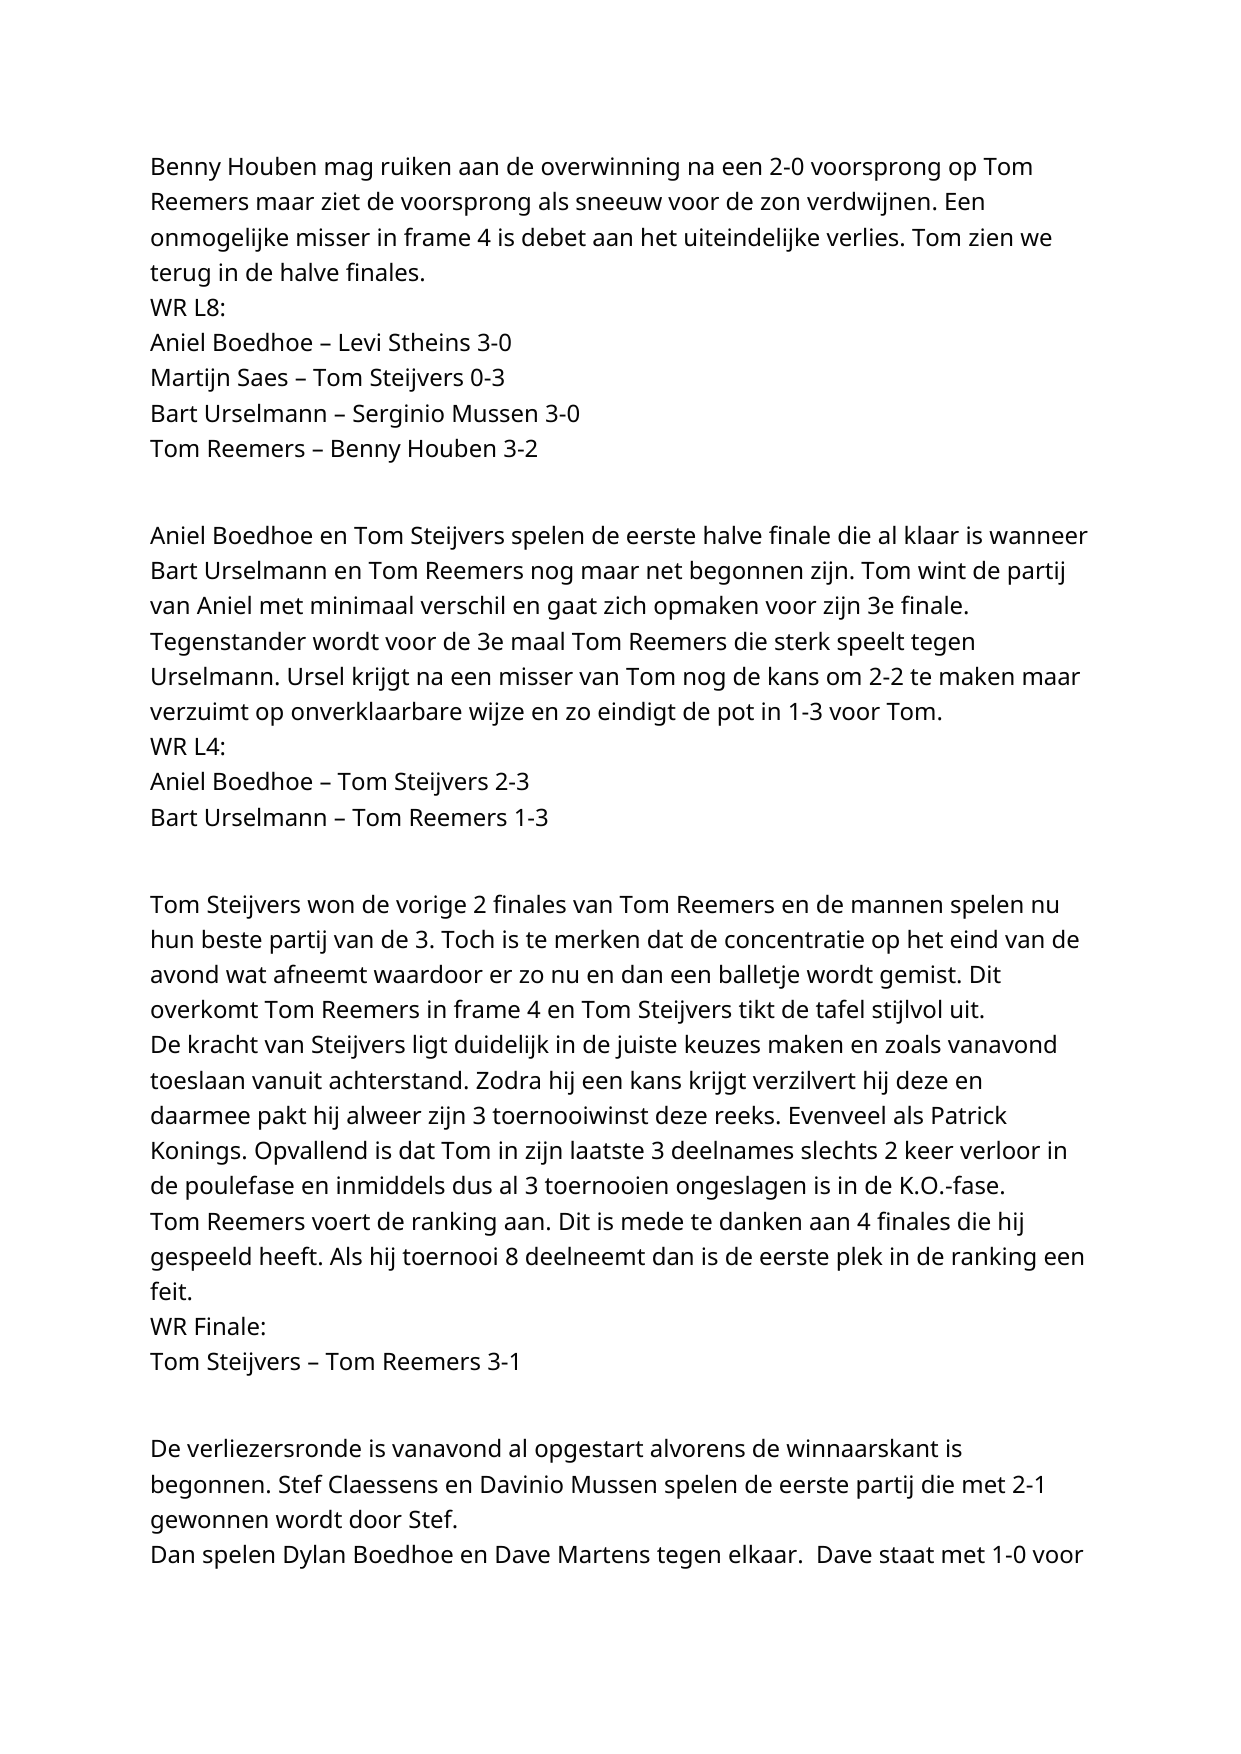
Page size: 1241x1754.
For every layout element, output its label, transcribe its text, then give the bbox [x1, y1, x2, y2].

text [150, 1397, 1090, 1571]
text Tom Steijvers won de vorige 2 finales van Tom Reemers en de mannen spelen nu hun beste partij van de 3. Toch is te merken dat de concentratie op het eind van de avond wat afneemt waardoor er zo nu en dan een balletje wordt gemist. Dit overkomt Tom Reemers in frame 4 en Tom Steijvers tikt de tafel stijlvol uit. De kracht van Steijvers ligt duidelijk in de juiste keuzes maken en zoals vanavond toeslaan vanuit achterstand. Zodra hij een kans krijgt verzilvert hij deze en daarmee pakt hij alweer zijn 3 toernooiwinst deze reeks. Evenveel als Patrick Konings. Opvallend is dat Tom in zijn laatste 3 deelnames slechts 2 keer verloor in de poulefase en inmiddels dus al 3 toernooien ongeslagen is in de K.O.-fase. Tom Reemers voert de ranking aan. Dit is mede te danken aan 4 finales die hij gespeeld heeft. Als hij toernooi 8 deelneemt dan is de eerste plek in de ranking een feit. WR Finale: Tom Steijvers – Tom Reemers 3-1 [150, 852, 1090, 1378]
text Aniel Boedhoe en Tom Steijvers spelen de eerste halve finale die al klaar is wanneer Bart Urselmann en Tom Reemers nog maar net begonnen zijn. Tom wint de partij van Aniel met minimaal verschil en gaat zich opmaken voor zijn 3e finale. Tegenstander wordt voor de 3e maal Tom Reemers die sterk speelt tegen Urselmann. Ursel krijgt na een misser van Tom nog de kans om 2-2 te maken maar verzuimt op onverklaarbare wijze en zo eindigt de pot in 1-3 voor Tom. WR L4: Aniel Boedhoe – Tom Steijvers 2-3 Bart Urselmann – Tom Reemers 1-3 [150, 483, 1090, 833]
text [150, 150, 1090, 464]
